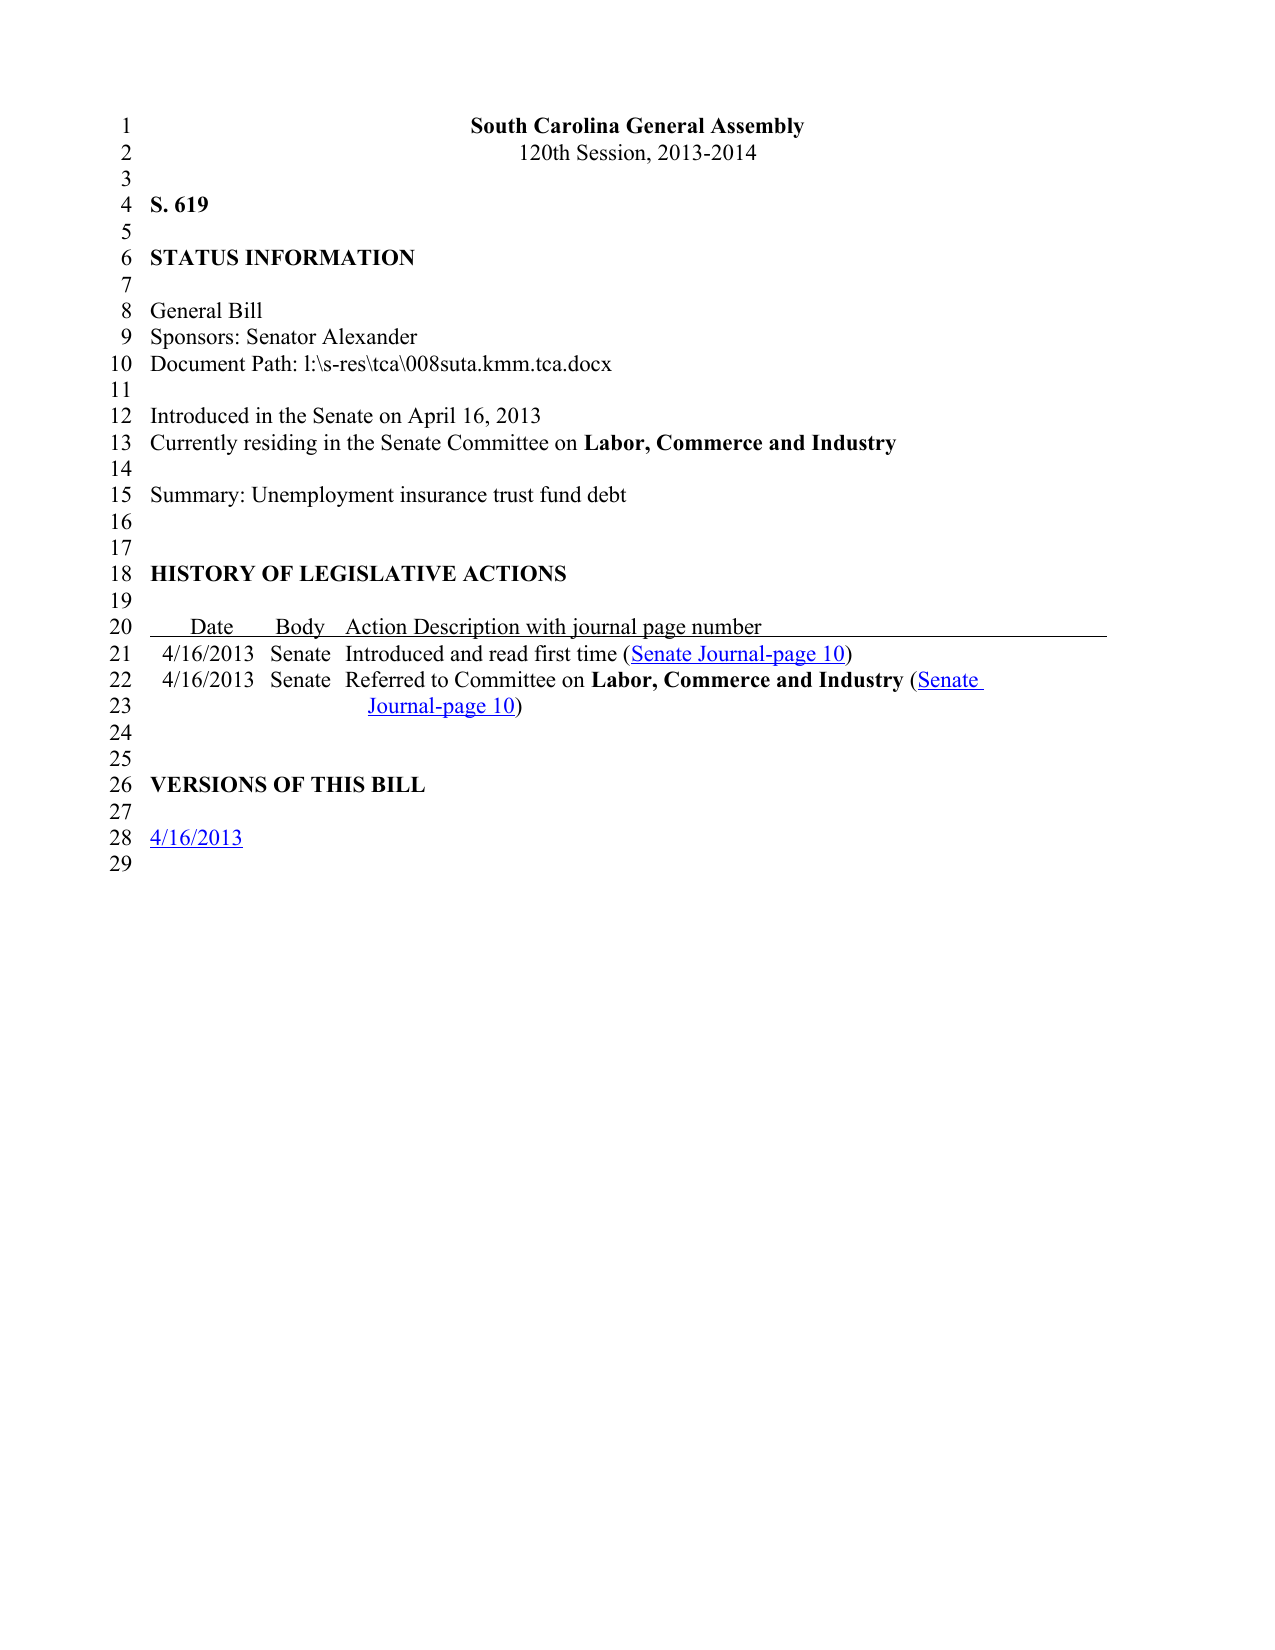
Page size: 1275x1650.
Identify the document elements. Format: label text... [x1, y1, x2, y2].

text Document Path: l:\s-res\tca\008suta.kmm.tca.docx [150, 350, 1125, 376]
text 4/16/2013 Senate Introduced and read first time (Senate Journal-page 10) [150, 639, 1125, 666]
text 120th Session, 2013-2014 [150, 139, 1125, 165]
text Introduced in the Senate on April 16, 2013 [150, 402, 1125, 429]
text S. 619 [150, 192, 1125, 218]
text Date Body Action Description with journal page number [150, 613, 1125, 639]
text General Bill [150, 297, 1125, 323]
text South Carolina General Assembly [150, 112, 1125, 139]
text Currently residing in the Senate Committee on Labor, Commerce and Industry [150, 429, 1125, 455]
text Summary: Unemployment insurance trust fund debt [150, 481, 1125, 508]
text 4/16/2013 [150, 824, 1125, 850]
text STATUS INFORMATION [150, 244, 1125, 271]
text VERSIONS OF THIS BILL [150, 771, 1125, 798]
text Sponsors: Senator Alexander [150, 323, 1125, 350]
text 4/16/2013 Senate Referred to Committee on Labor, Commerce and Industry (Senate Journal-page 10) [150, 666, 1125, 719]
text HISTORY OF LEGISLATIVE ACTIONS [150, 561, 1125, 587]
